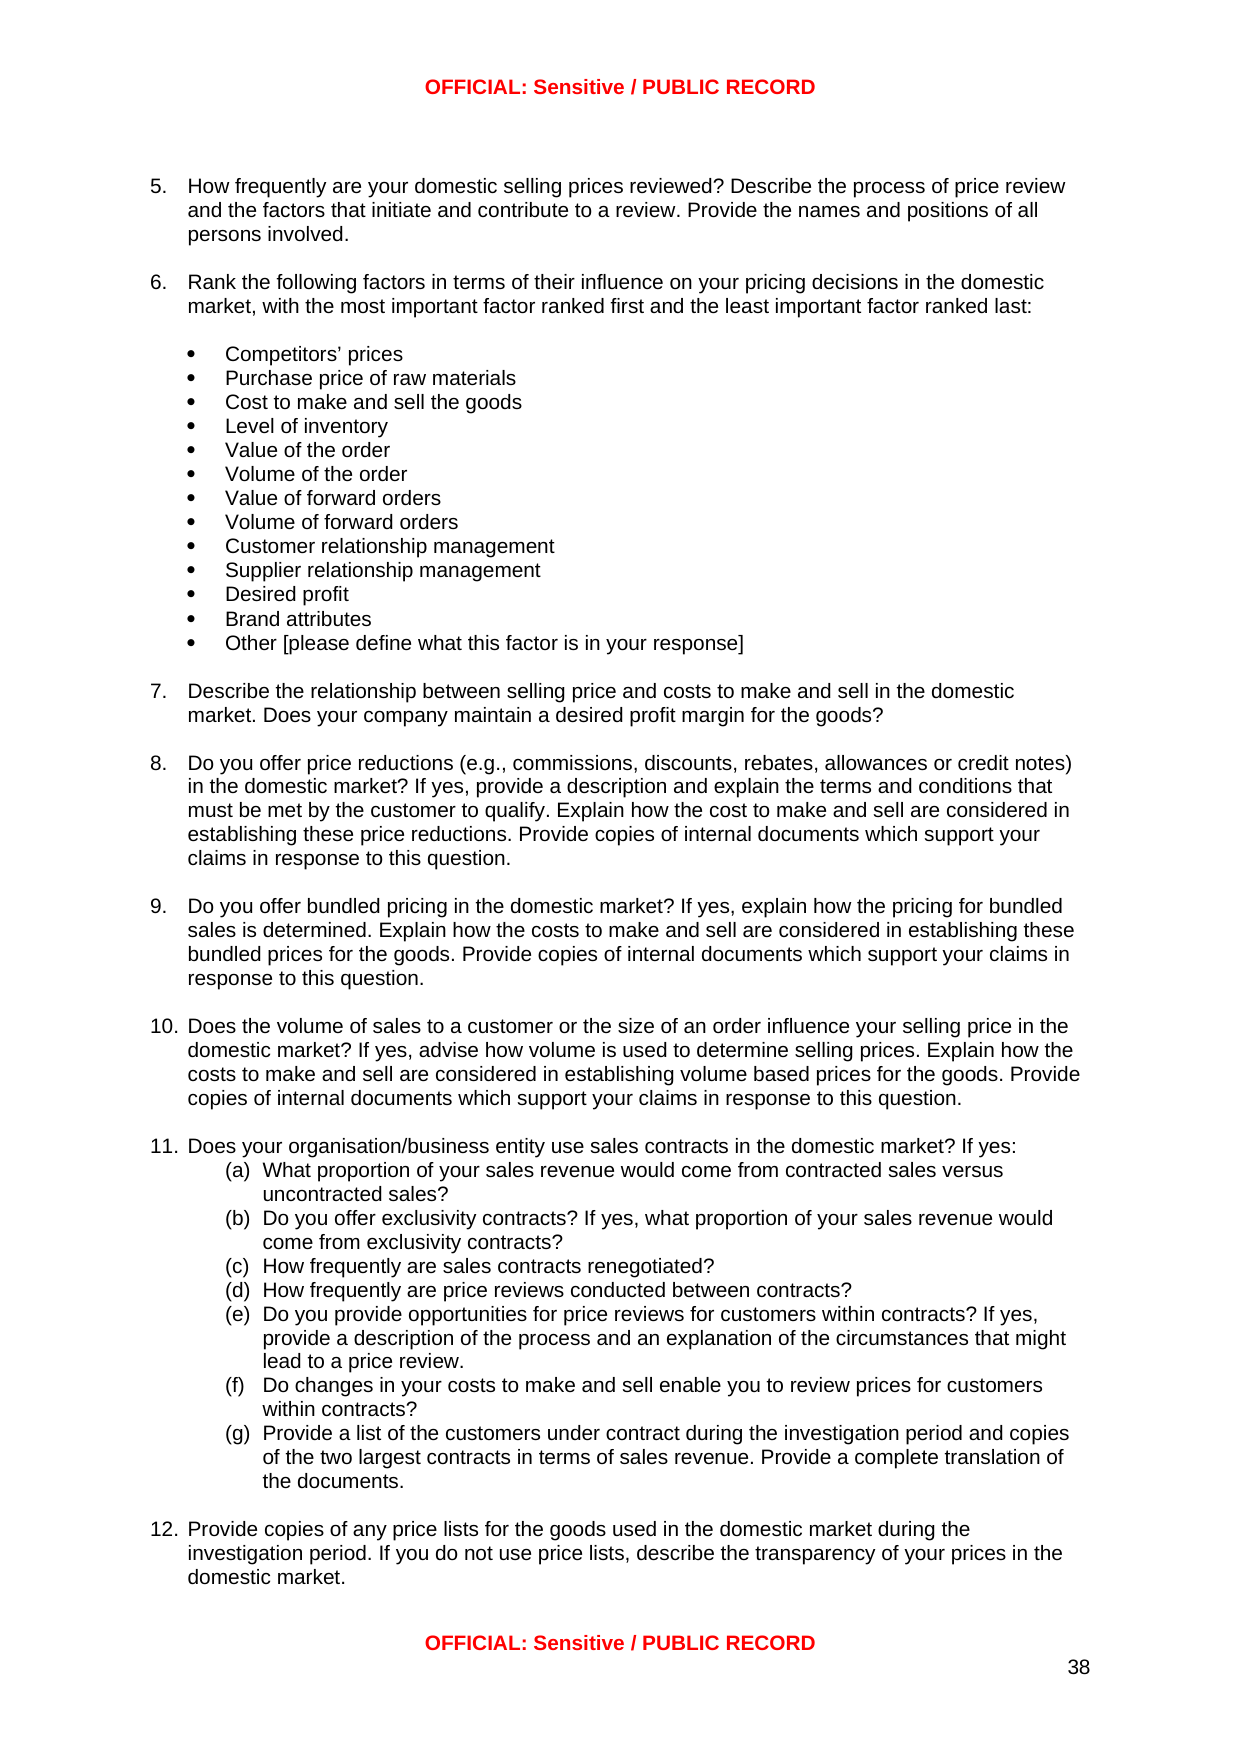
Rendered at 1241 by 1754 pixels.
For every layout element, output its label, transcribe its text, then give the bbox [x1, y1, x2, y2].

list Do you provide opportunities for price reviews for customers within contracts? If yes, provide a description of the process and an explanation of the circumstances that might lead to a price review. [225, 1301, 1090, 1373]
list How frequently are sales contracts renegotiated? [225, 1253, 1090, 1277]
list Competitors’ prices [187, 342, 1090, 366]
list Do you offer exclusivity contracts? If yes, what proportion of your sales revenue would come from exclusivity contracts? [225, 1206, 1090, 1253]
list Rank the following factors in terms of their influence on your pricing decisions in the domestic market, with the most important factor ranked first and the least important factor ranked last: [150, 270, 1090, 318]
list Do you offer bundled pricing in the domestic market? If yes, explain how the pricing for bundled sales is determined. Explain how the costs to make and sell are considered in establishing these bundled prices for the goods. Provide copies of internal documents which support your claims in response to this question. [150, 894, 1090, 990]
list Volume of the order [187, 462, 1090, 486]
list How frequently are your domestic selling prices reviewed? Describe the process of price review and the factors that initiate and contribute to a review. Provide the names and positions of all persons involved. [150, 174, 1090, 246]
list Purchase price of raw materials [187, 366, 1090, 390]
list Level of inventory [187, 414, 1090, 438]
list Value of the order [187, 438, 1090, 462]
list Cost to make and sell the goods [187, 390, 1090, 414]
list Describe the relationship between selling price and costs to make and sell in the domestic market. Does your company maintain a desired profit margin for the goods? [150, 678, 1090, 726]
list Supplier relationship management [187, 558, 1090, 582]
list Customer relationship management [187, 534, 1090, 558]
list Other [please define what this factor is in your response] [187, 630, 1090, 654]
list How frequently are price reviews conducted between contracts? [225, 1277, 1090, 1301]
list Do changes in your costs to make and sell enable you to review prices for customers within contracts? [225, 1373, 1090, 1421]
list Brand attributes [187, 606, 1090, 630]
list Provide a list of the customers under contract during the investigation period and copies of the two largest contracts in terms of sales revenue. Provide a complete translation of the documents. [225, 1421, 1090, 1493]
list What proportion of your sales revenue would come from contracted sales versus uncontracted sales? [225, 1158, 1090, 1206]
list Desired profit [187, 582, 1090, 606]
list Do you offer price reductions (e.g., commissions, discounts, rebates, allowances or credit notes) in the domestic market? If yes, provide a description and explain the terms and conditions that must be met by the customer to qualify. Explain how the cost to make and sell are considered in establishing these price reductions. Provide copies of internal documents which support your claims in response to this question. [150, 750, 1090, 870]
list Does your organisation/business entity use sales contracts in the domestic market? If yes: [150, 1134, 1090, 1158]
list Provide copies of any price lists for the goods used in the domestic market during the investigation period. If you do not use price lists, describe the transparency of your prices in the domestic market. [150, 1517, 1090, 1589]
list Value of forward orders [187, 486, 1090, 510]
list Volume of forward orders [187, 510, 1090, 534]
list Does the volume of sales to a customer or the size of an order influence your selling price in the domestic market? If yes, advise how volume is used to determine selling prices. Explain how the costs to make and sell are considered in establishing volume based prices for the goods. Provide copies of internal documents which support your claims in response to this question. [150, 1014, 1090, 1110]
